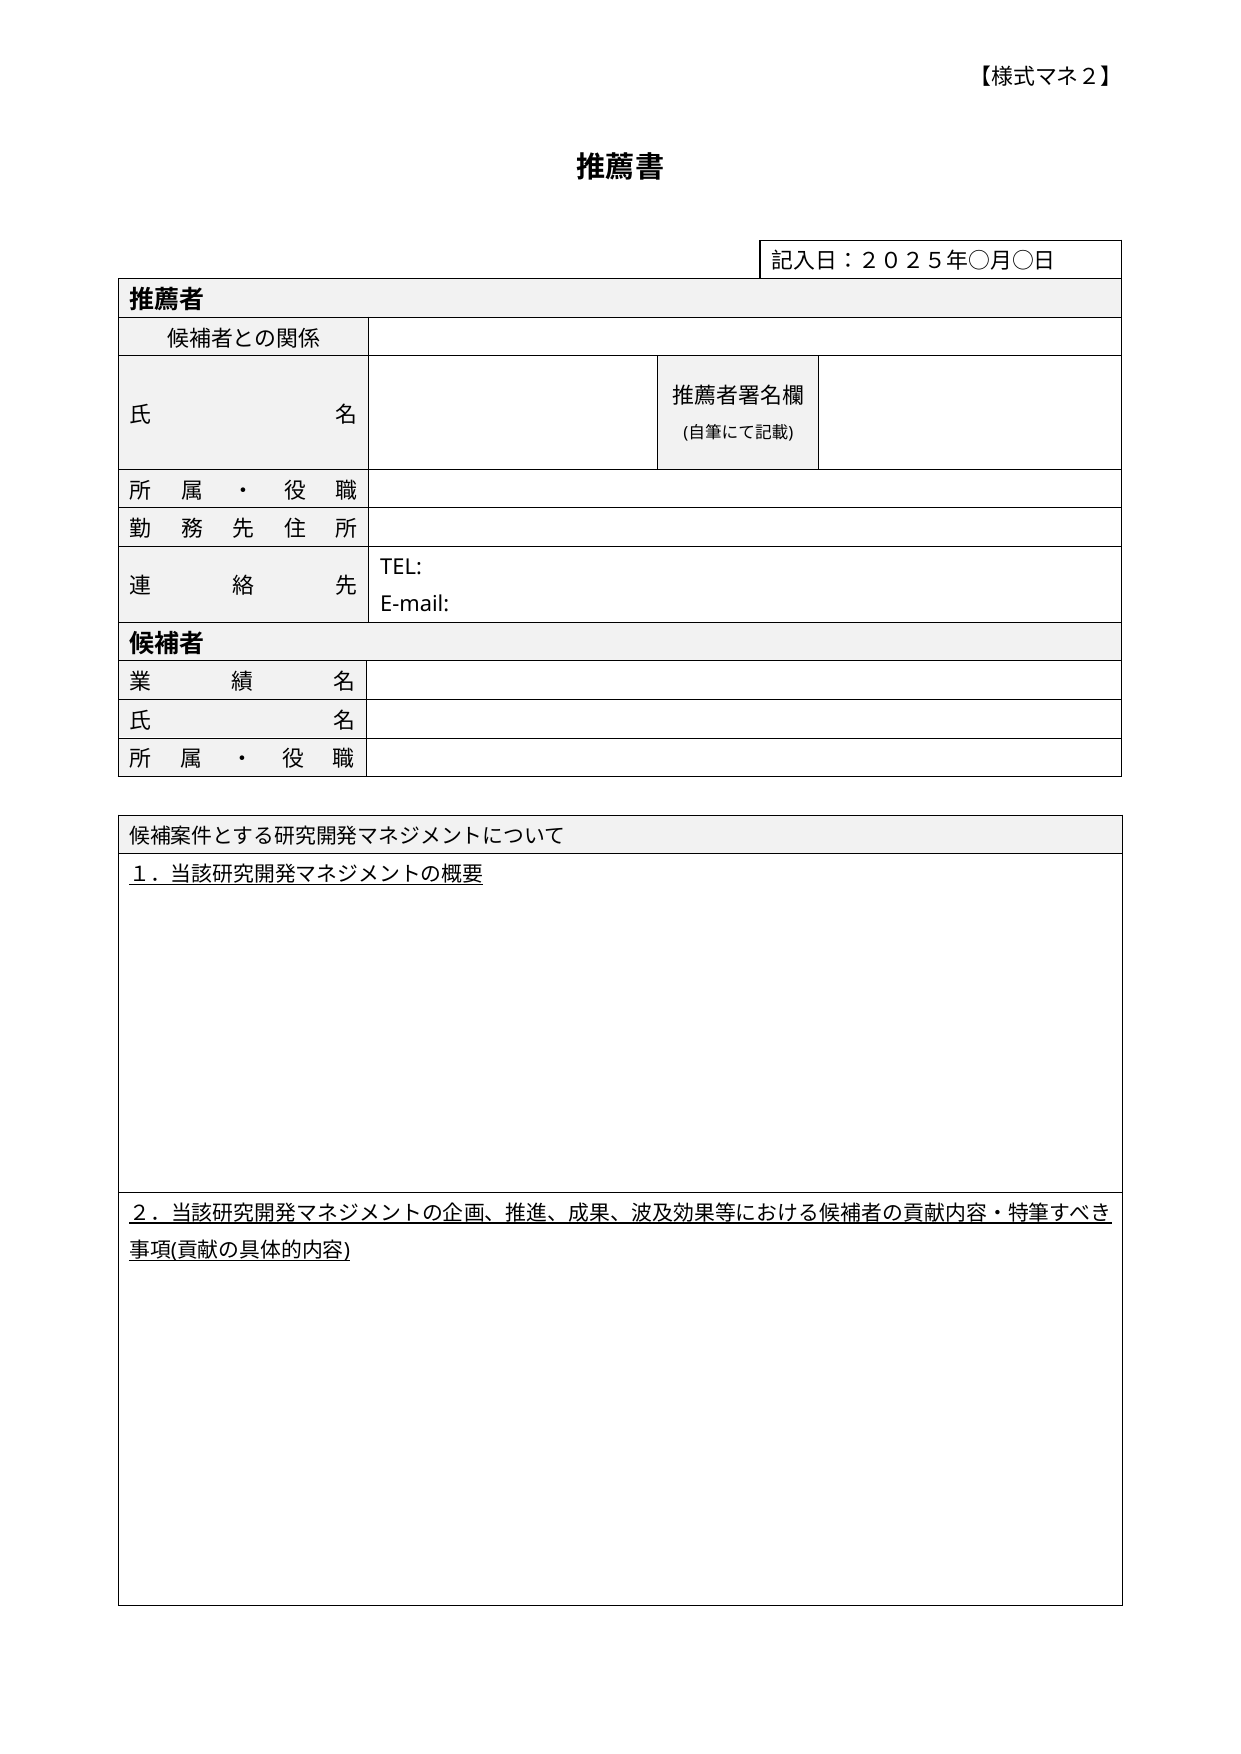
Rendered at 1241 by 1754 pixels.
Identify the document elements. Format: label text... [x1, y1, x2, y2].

table_cell [367, 739, 1121, 776]
table_cell [367, 700, 1121, 737]
table_cell [369, 318, 1121, 355]
table_cell 候補者 [119, 623, 1121, 660]
table_cell [367, 661, 1121, 699]
table_cell TEL: E-mail: [369, 547, 1121, 622]
table_cell 勤務先住所 [119, 508, 368, 546]
table_cell ２．当該研究開発マネジメントの企画、推進、成果、波及効果等における候補者の貢献内容・特筆すべき事項(貢献の具体的内容) [119, 1193, 1122, 1605]
table_cell 推薦者 [119, 279, 1121, 317]
table_cell 氏名 [119, 700, 366, 737]
table_cell [369, 508, 1121, 546]
table_cell 候補者との関係 [119, 318, 368, 355]
table_header 記入日：２０２５年○月○日 [761, 241, 1121, 278]
table_cell 所属・役職 [119, 739, 366, 776]
table_cell [369, 470, 1121, 507]
table_cell [819, 356, 1121, 469]
table_header 候補案件とする研究開発マネジメントについて [119, 816, 1122, 853]
table_cell 業績名 [119, 661, 366, 699]
table_cell 所属・役職 [119, 470, 368, 507]
table_cell 推薦者署名欄 (自筆にて記載) [658, 356, 818, 469]
text 推薦書 [118, 127, 1122, 202]
table_cell 氏名 [119, 356, 368, 469]
table_cell [369, 356, 657, 469]
table_cell 連絡先 [119, 547, 368, 622]
table_cell １．当該研究開発マネジメントの概要 [119, 854, 1122, 1192]
